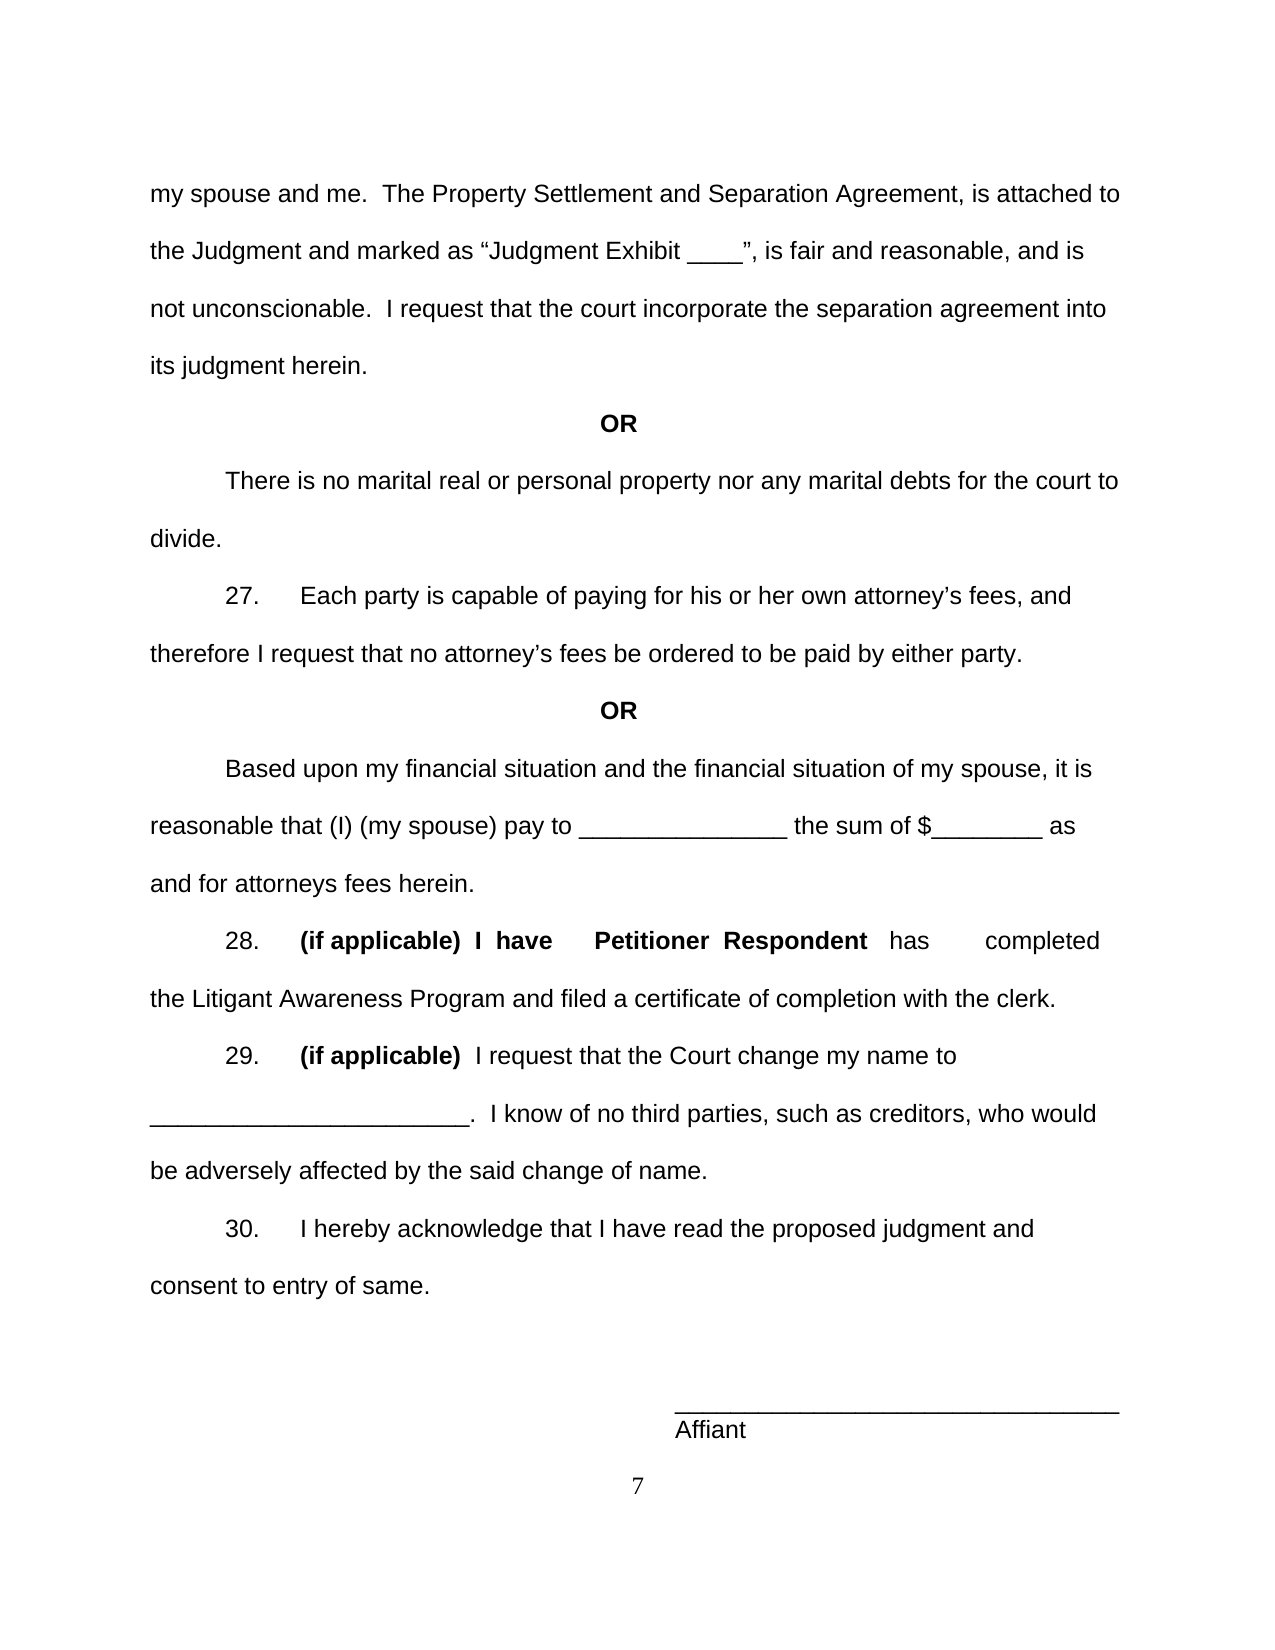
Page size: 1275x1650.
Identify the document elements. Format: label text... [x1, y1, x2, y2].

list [150, 179, 1125, 380]
list OR [525, 409, 1125, 437]
list 30. I hereby acknowledge that I have read the proposed judgment and consent to entry of same. [150, 1214, 1125, 1300]
text Affiant [600, 1415, 1125, 1444]
text ________________________________ [600, 1386, 1125, 1415]
list 27. Each party is capable of paying for his or her own attorney’s fees, and therefore I request that no attorney’s fees be ordered to be paid by either party. [150, 581, 1125, 667]
list 29. (if applicable) I request that the Court change my name to _______________________. I know of no third parties, such as creditors, who would be adversely affected by the said change of name. [150, 1041, 1125, 1185]
list There is no marital real or personal property nor any marital debts for the court to divide. [150, 466, 1125, 552]
list 28. (if applicable) I have Petitioner Respondent has completed the Litigant Awareness Program and filed a certificate of completion with the clerk. [150, 926, 1125, 1012]
list OR [525, 696, 1125, 725]
list Based upon my financial situation and the financial situation of my spouse, it is reasonable that (I) (my spouse) pay to _______________ the sum of $________ as and for attorneys fees herein. [150, 754, 1125, 897]
